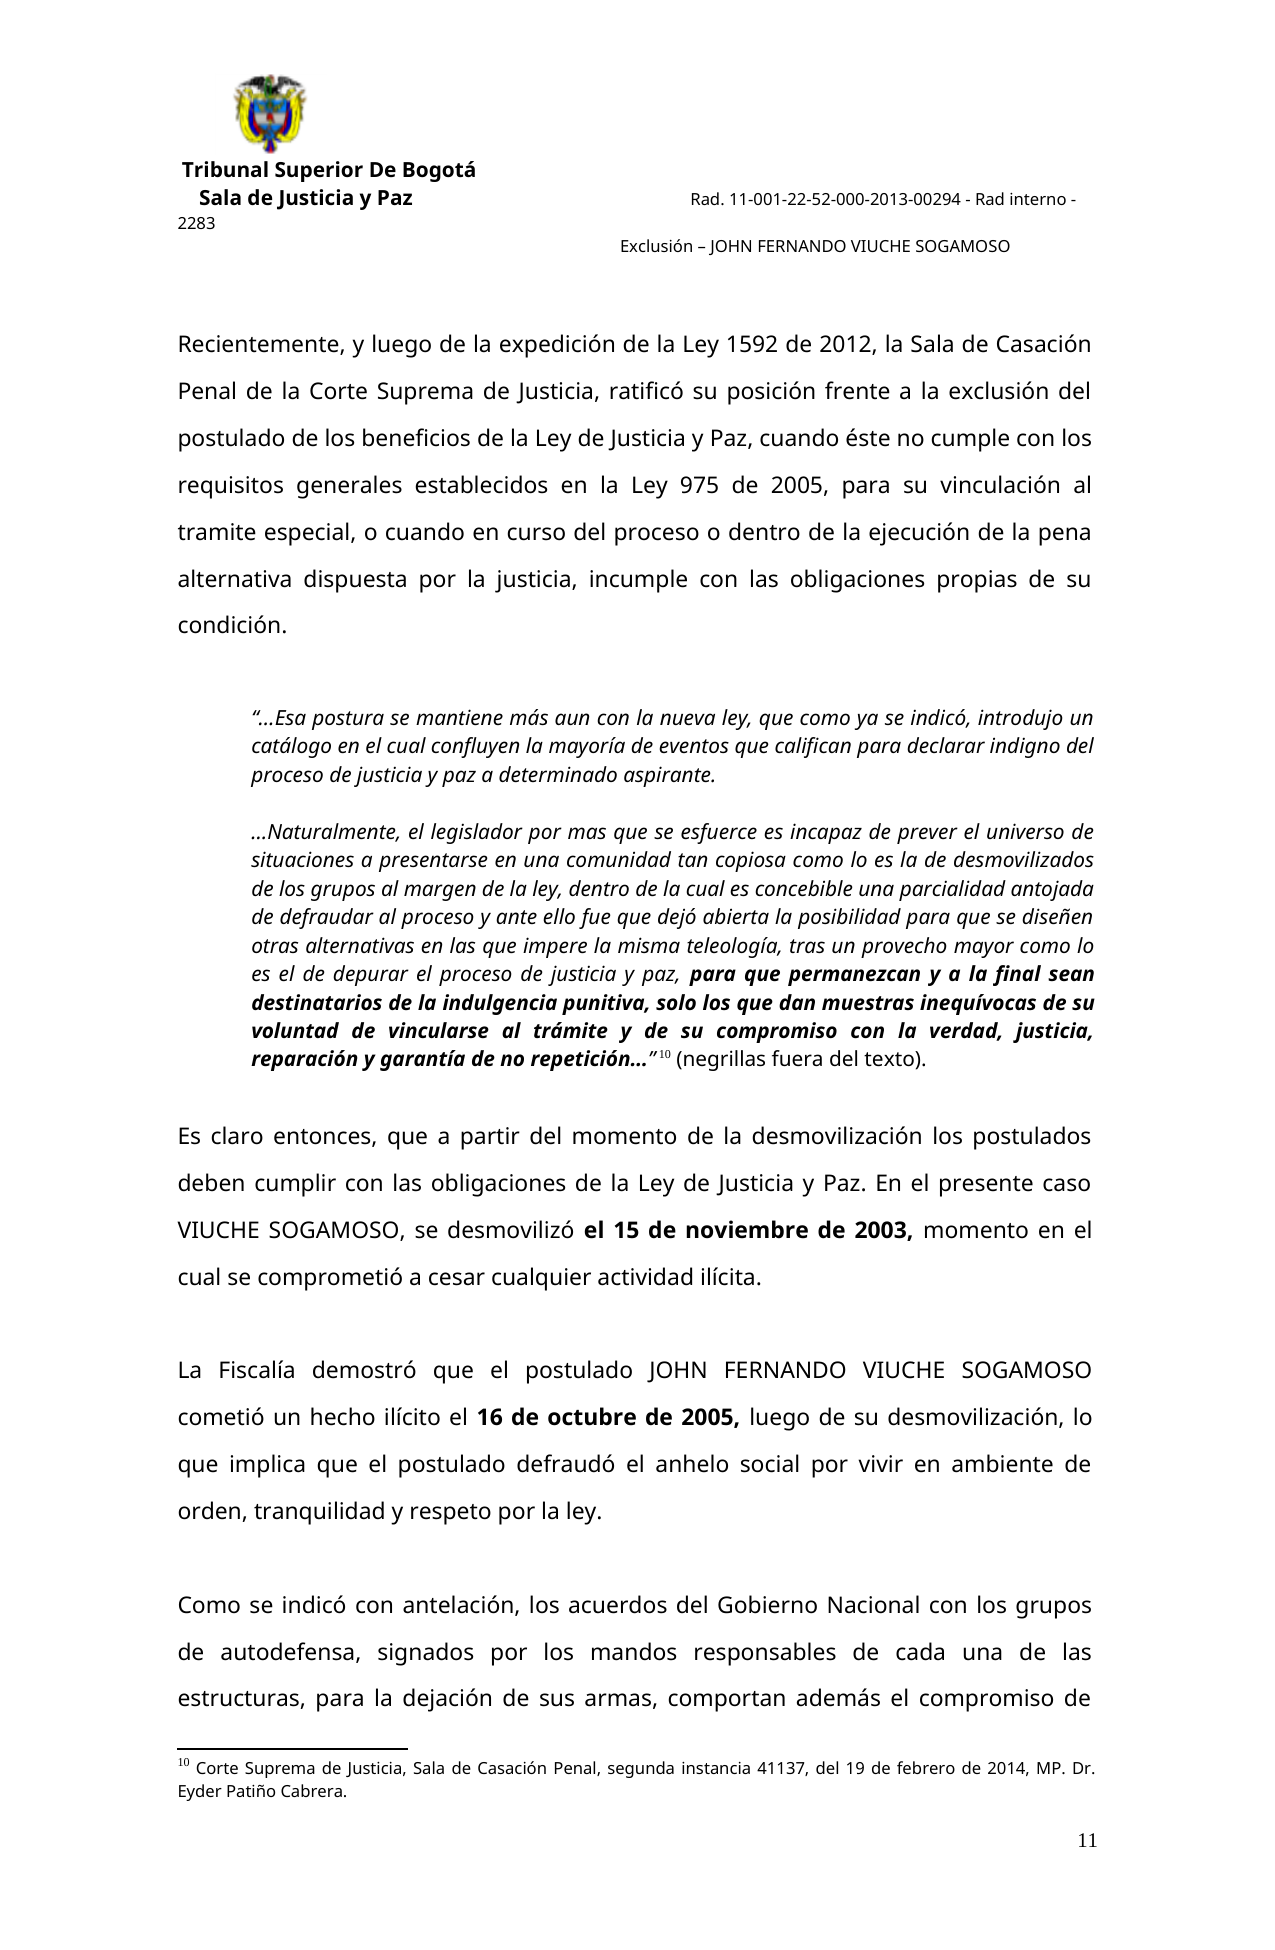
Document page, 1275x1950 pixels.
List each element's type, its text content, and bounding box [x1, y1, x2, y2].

text …Naturalmente, el legislador por mas que se esfuerce es incapaz de prever el universo de situaciones a presentarse en una comunidad tan copiosa como lo es la de desmovilizados de los grupos al margen de la ley, dentro de la cual es concebible una parcialidad antojada de defraudar al proceso y ante ello fue que dejó abierta la posibilidad para que se diseñen otras alternativas en las que impere la misma teleología, tras un provecho mayor como lo es el de depurar el proceso de justicia y paz, para que permanezcan y a la final sean destinatarios de la indulgencia punitiva, solo los que dan muestras inequívocas de su voluntad de vincularse al trámite y de su compromiso con la verdad, justicia, reparación y garantía de no repetición…” (negrillas fuera del texto). [251, 817, 1098, 1073]
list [177, 1588, 1093, 1713]
list Recientemente, y luego de la expedición de la Ley 1592 de 2012, la Sala de Casación Penal de la Corte Suprema de Justicia, ratificó su posición frente a la exclusión del postulado de los beneficios de la Ley de Justicia y Paz, cuando éste no cumple con los requisitos generales establecidos en la Ley 975 de 2005, para su vinculación al tramite especial, o cuando en curso del proceso o dentro de la ejecución de la pena alternativa dispuesta por la justicia, incumple con las obligaciones propias de su condición. [177, 328, 1093, 641]
list Es claro entonces, que a partir del momento de la desmovilización los postulados deben cumplir con las obligaciones de la Ley de Justicia y Paz. En el presente caso VIUCHE SOGAMOSO, se desmovilizó el 15 de noviembre de 2003, momento en el cual se comprometió a cesar cualquier actividad ilícita. [177, 1120, 1093, 1292]
list La Fiscalía demostró que el postulado JOHN FERNANDO VIUCHE SOGAMOSO cometió un hecho ilícito el 16 de octubre de 2005, luego de su desmovilización, lo que implica que el postulado defraudó el anhelo social por vivir en ambiente de orden, tranquilidad y respeto por la ley. [177, 1354, 1093, 1526]
text “…Esa postura se mantiene más aun con la nueva ley, que como ya se indicó, introdujo un catálogo en el cual confluyen la mayoría de eventos que califican para declarar indigno del proceso de justicia y paz a determinado aspirante. [251, 703, 1098, 788]
